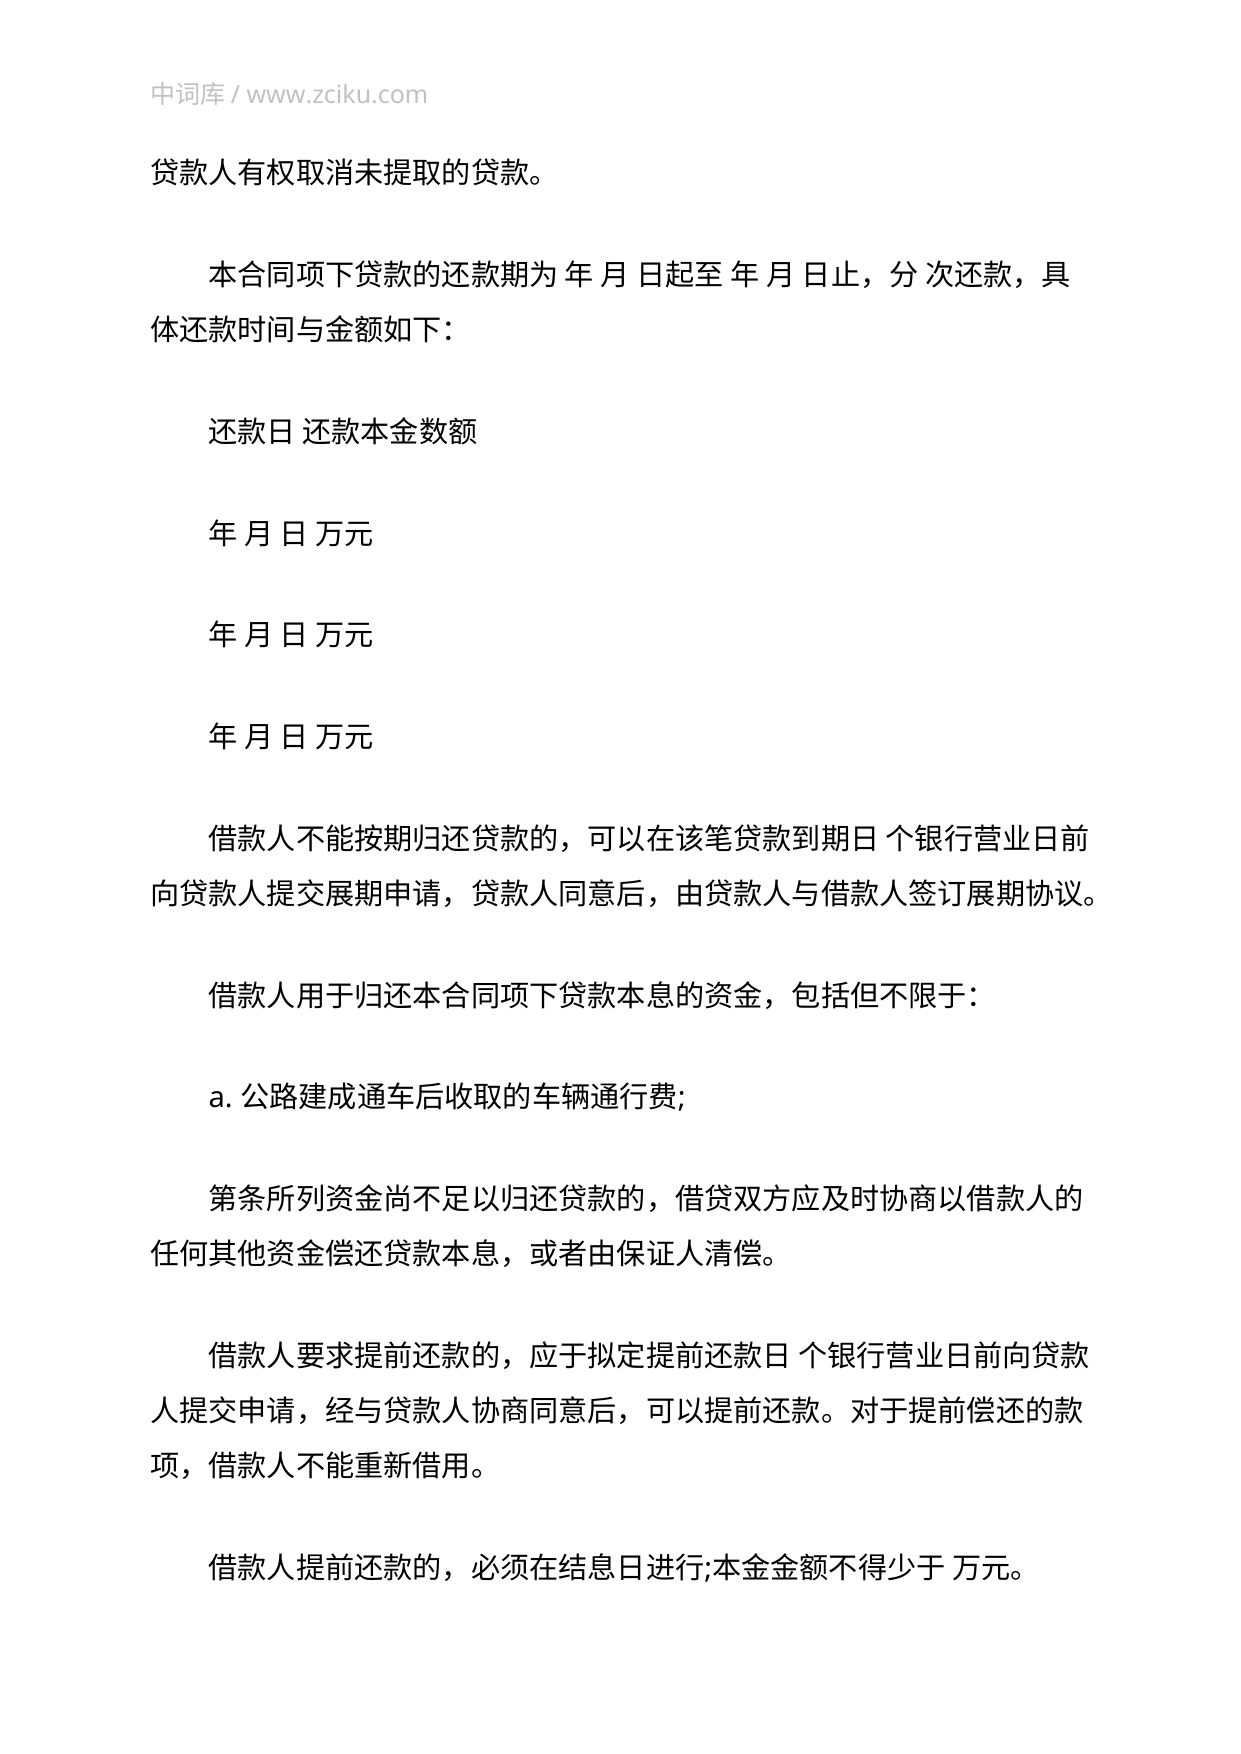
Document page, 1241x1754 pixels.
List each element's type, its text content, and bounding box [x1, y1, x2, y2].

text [150, 150, 1090, 192]
text 借款人不能按期归还贷款的，可以在该笔贷款到期日 个银行营业日前向贷款人提交展期申请，贷款人同意后，由贷款人与借款人签订展期协议。 [150, 816, 1090, 913]
text 借款人要求提前还款的，应于拟定提前还款日 个银行营业日前向贷款人提交申请，经与贷款人协商同意后，可以提前还款。对于提前偿还的款项，借款人不能重新借用。 [150, 1333, 1090, 1485]
text 本合同项下贷款的还款期为 年 月 日起至 年 月 日止，分 次还款，具体还款时间与金额如下： [150, 252, 1090, 349]
text 年 月 日 万元 [150, 510, 1090, 552]
text 第条所列资金尚不足以归还贷款的，借贷双方应及时协商以借款人的任何其他资金偿还贷款本息，或者由保证人清偿。 [150, 1176, 1090, 1273]
text 借款人用于归还本合同项下贷款本息的资金，包括但不限于： [150, 972, 1090, 1014]
text 年 月 日 万元 [150, 714, 1090, 756]
text 借款人提前还款的，必须在结息日进行;本金金额不得少于 万元。 [150, 1544, 1090, 1587]
text 还款日 还款本金数额 [150, 408, 1090, 451]
text a. 公路建成通车后收取的车辆通行费; [150, 1074, 1090, 1116]
text 年 月 日 万元 [150, 612, 1090, 654]
